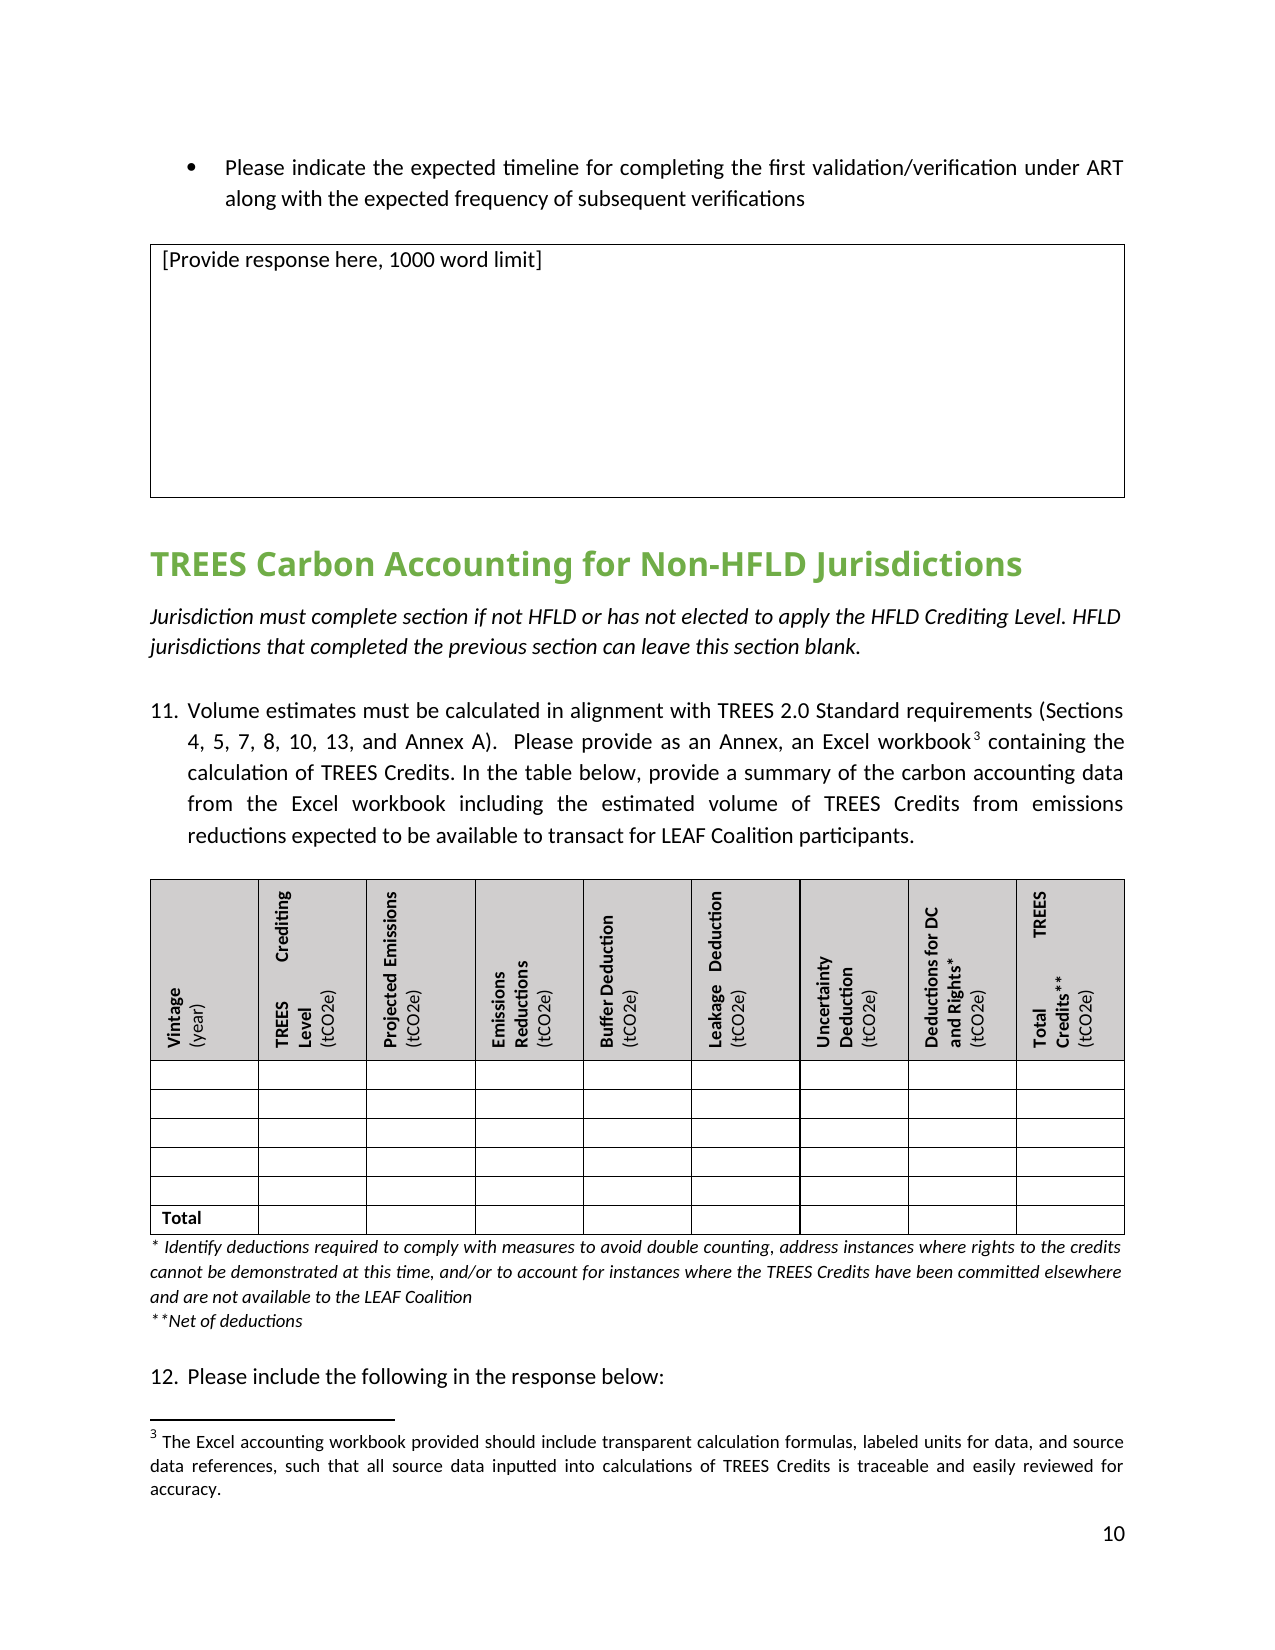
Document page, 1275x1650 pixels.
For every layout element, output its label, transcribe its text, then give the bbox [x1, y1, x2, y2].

table_header Total TREES Credits** (tCO2e) [1017, 880, 1124, 1060]
table_header [151, 245, 1124, 497]
table_header Projected Emissions (tCO2e) [367, 880, 475, 1060]
text Jurisdiction must complete section if not HFLD or has not elected to apply the HFLD Crediting Level. HFLD jurisdictions that completed the previous section can leave this section blank. [150, 602, 1125, 660]
text **Net of deductions [150, 1309, 1125, 1332]
table_cell Total [151, 1206, 258, 1234]
table_header Uncertainty Deduction (tCO2e) [801, 880, 908, 1060]
table_header Deductions for DC and Rights* (tCO2e) [909, 880, 1016, 1060]
text * Identify deductions required to comply with measures to avoid double counting, address instances where rights to the credits cannot be demonstrated at this time, and/or to account for instances where the TREES Credits have been committed elsewhere and are not available to the LEAF Coalition [150, 1235, 1125, 1308]
list Please indicate the expected timeline for completing the first validation/verification under ART along with the expected frequency of subsequent verifications [187, 150, 1125, 212]
table_header Vintage (year) [151, 880, 258, 1060]
table_header Buffer Deduction (tCO2e) [584, 880, 691, 1060]
subtitle TREES Carbon Accounting for Non-HFLD Jurisdictions [150, 541, 1125, 586]
subtitle Volume estimates must be calculated in alignment with TREES 2.0 Standard requirements (Sections 4, 5, 7, 8, 10, 13, and Annex A). Please provide as an Annex, an Excel workbook containing the calculation of TREES Credits. In the table below, provide a summary of the carbon accounting data from the Excel workbook including the estimated volume of TREES Credits from emissions reductions expected to be available to transact for LEAF Coalition participants. [150, 693, 1125, 849]
subtitle Please include the following in the response below: [150, 1359, 1125, 1390]
table_header TREES Crediting Level (tCO2e) [259, 880, 366, 1060]
table_header Leakage Deduction (tCO2e) [692, 880, 799, 1060]
table_header Emissions Reductions (tCO2e) [476, 880, 583, 1060]
